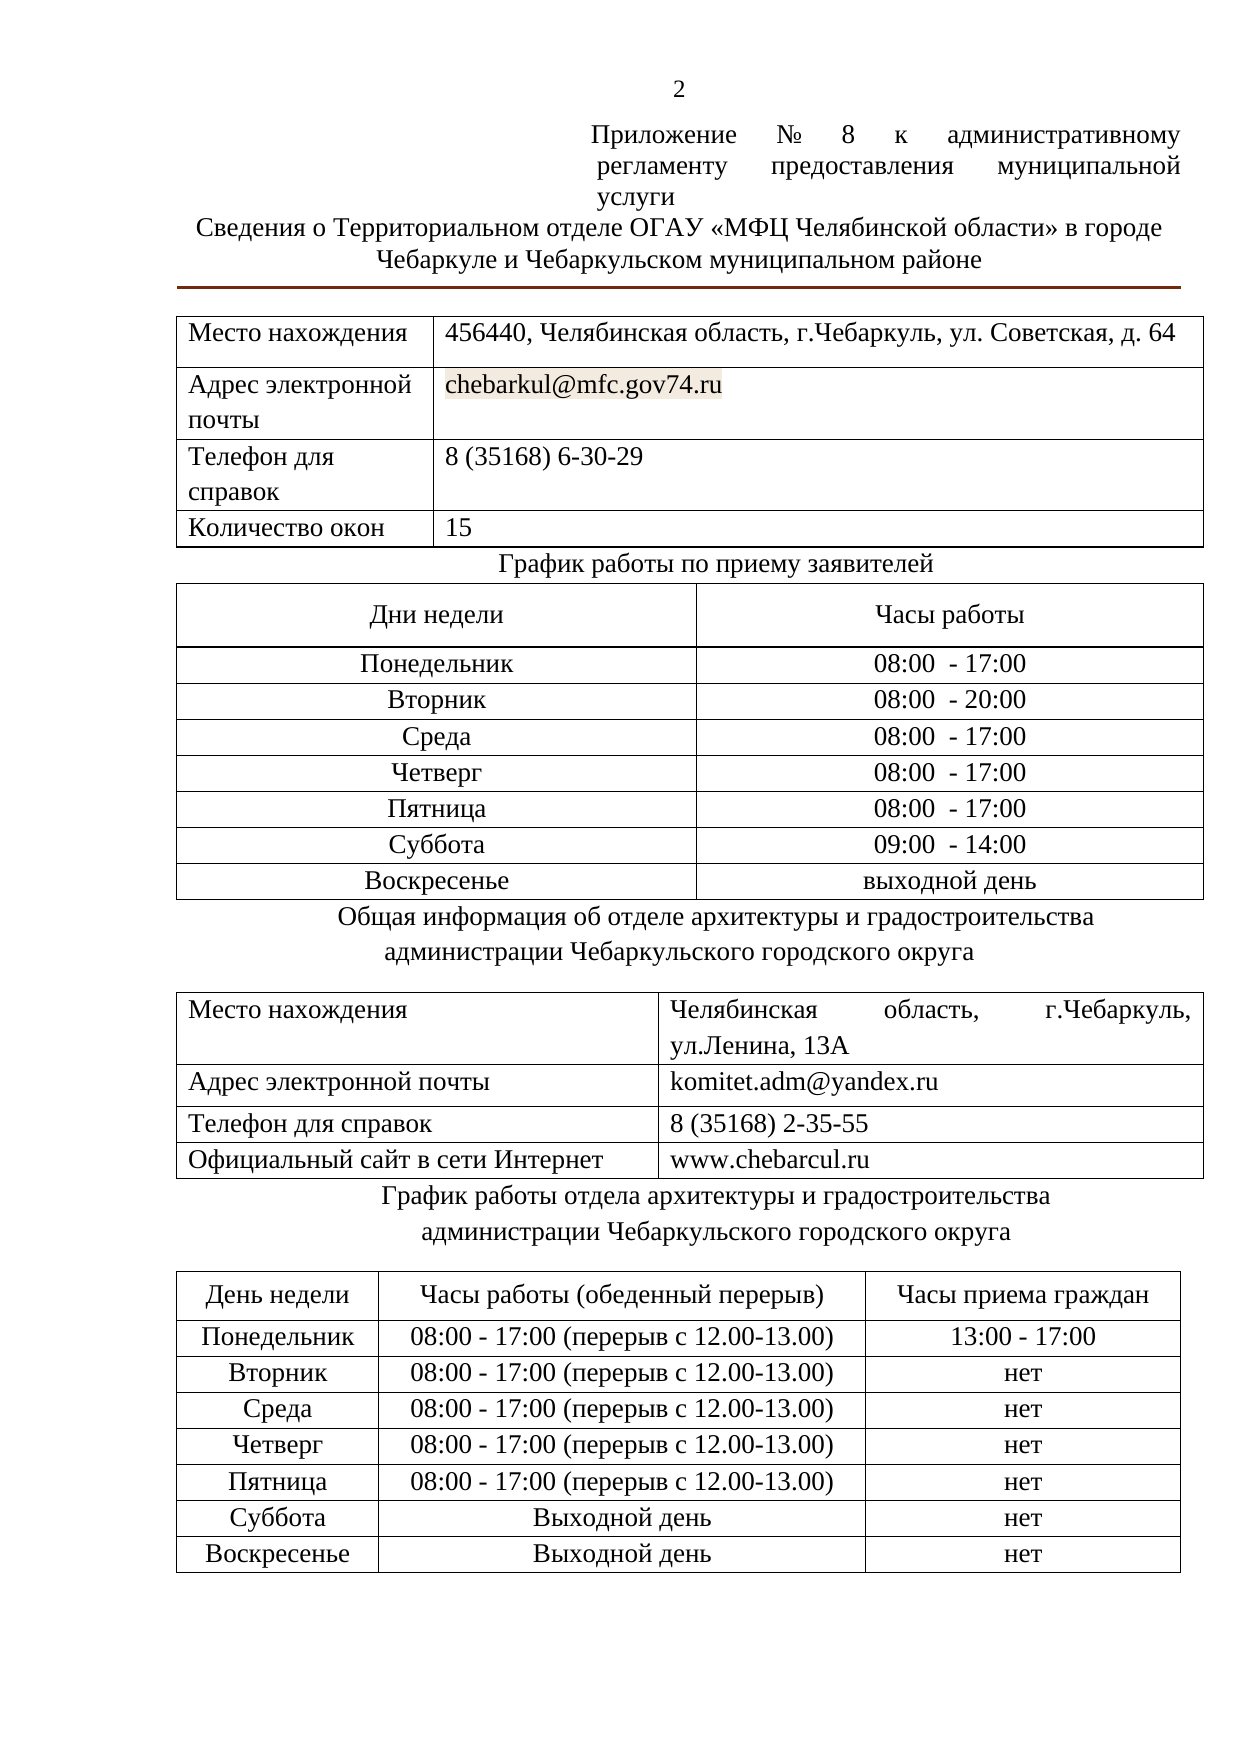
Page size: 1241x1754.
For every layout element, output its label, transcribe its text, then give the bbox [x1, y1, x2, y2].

table_cell нет [866, 1501, 1180, 1536]
table_header Место нахождения [177, 993, 658, 1064]
table_cell 08:00 - 17:00 [697, 756, 1203, 791]
table_cell Официальный сайт в сети Интернет [177, 1143, 658, 1178]
table_cell Телефон для справок [177, 1107, 658, 1142]
table_cell Адрес электронной почты [177, 368, 433, 438]
table_cell Выходной день [379, 1501, 865, 1536]
table_cell нет [866, 1393, 1180, 1428]
table_cell 08:00 - 17:00 (перерыв с 12.00-13.00) [379, 1429, 865, 1464]
table_cell Вторник [177, 684, 696, 718]
table_cell 15 [434, 511, 1203, 546]
table_cell 08:00 - 17:00 (перерыв с 12.00-13.00) [379, 1465, 865, 1500]
text Общая информация об отделе архитектуры и градостроительства администрации Чебаркульского городского округа [177, 900, 1181, 967]
table_cell Выходной день [379, 1537, 865, 1572]
table_cell нет [866, 1429, 1180, 1464]
table_cell 08:00 - 17:00 (перерыв с 12.00-13.00) [379, 1321, 865, 1356]
table_cell Понедельник [177, 648, 696, 682]
table_cell Количество окон [177, 511, 433, 546]
table_cell 08:00 - 17:00 [697, 720, 1203, 754]
table_cell нет [866, 1357, 1180, 1392]
table_cell 08:00 - 17:00 (перерыв с 12.00-13.00) [379, 1357, 865, 1392]
table_cell Четверг [177, 756, 696, 791]
table_cell 8 (35168) 6-30-29 [434, 440, 1203, 510]
table_cell Воскресенье [177, 1537, 378, 1572]
table_cell 13:00 - 17:00 [866, 1321, 1180, 1356]
table_cell 08:00 - 17:00 [697, 792, 1203, 827]
table_cell Четверг [177, 1429, 378, 1464]
table_cell Суббота [177, 828, 696, 863]
table_header 456440, Челябинская область, г.Чебаркуль, ул. Советская, д. 64 [434, 317, 1203, 367]
text администрации Чебаркульского городского округа [177, 1215, 1181, 1246]
text Приложение № 8 к административному регламенту предоставления муниципальной услуги [591, 118, 1181, 212]
table_header Часы работы (обеденный перерыв) [379, 1272, 865, 1319]
table_cell Пятница [177, 1465, 378, 1500]
table_cell Вторник [177, 1357, 378, 1392]
table_cell komitet.adm@yandex.ru [659, 1065, 1203, 1106]
table_cell www.chebarcul.ru [659, 1143, 1203, 1178]
table_cell 08:00 - 17:00 (перерыв с 12.00-13.00) [379, 1393, 865, 1428]
table_cell нет [866, 1537, 1180, 1572]
table_cell нет [866, 1465, 1180, 1500]
table_cell 09:00 - 14:00 [697, 828, 1203, 863]
table_cell chebarkul@mfc.gov74.ru [434, 368, 1203, 438]
table_cell Среда [177, 1393, 378, 1428]
table_header Часы приема граждан [866, 1272, 1180, 1319]
table_cell 08:00 - 20:00 [697, 684, 1203, 718]
table_header Челябинская область, г.Чебаркуль, ул.Ленина, 13А [659, 993, 1203, 1064]
table_cell 8 (35168) 2-35-55 [659, 1107, 1203, 1142]
table_cell Телефон для справок [177, 440, 433, 510]
table_cell Адрес электронной почты [177, 1065, 658, 1106]
table_cell Суббота [177, 1501, 378, 1536]
table_header Место нахождения [177, 317, 433, 367]
table_header Часы работы [697, 584, 1203, 646]
table_cell Среда [177, 720, 696, 754]
table_header Дни недели [177, 584, 696, 646]
table_header День недели [177, 1272, 378, 1319]
table_cell Воскресенье [177, 864, 696, 899]
subtitle Сведения о Территориальном отделе ОГАУ «МФЦ Челябинской области» в городе Чебаркуле и Чебаркульском муниципальном районе [177, 212, 1181, 286]
table_cell 08:00 - 17:00 [697, 648, 1203, 682]
table_cell Понедельник [177, 1321, 378, 1356]
table_cell Пятница [177, 792, 696, 827]
text График работы по приему заявителей [177, 548, 1181, 578]
text График работы отдела архитектуры и градостроительства [177, 1179, 1181, 1210]
table_cell выходной день [697, 864, 1203, 899]
